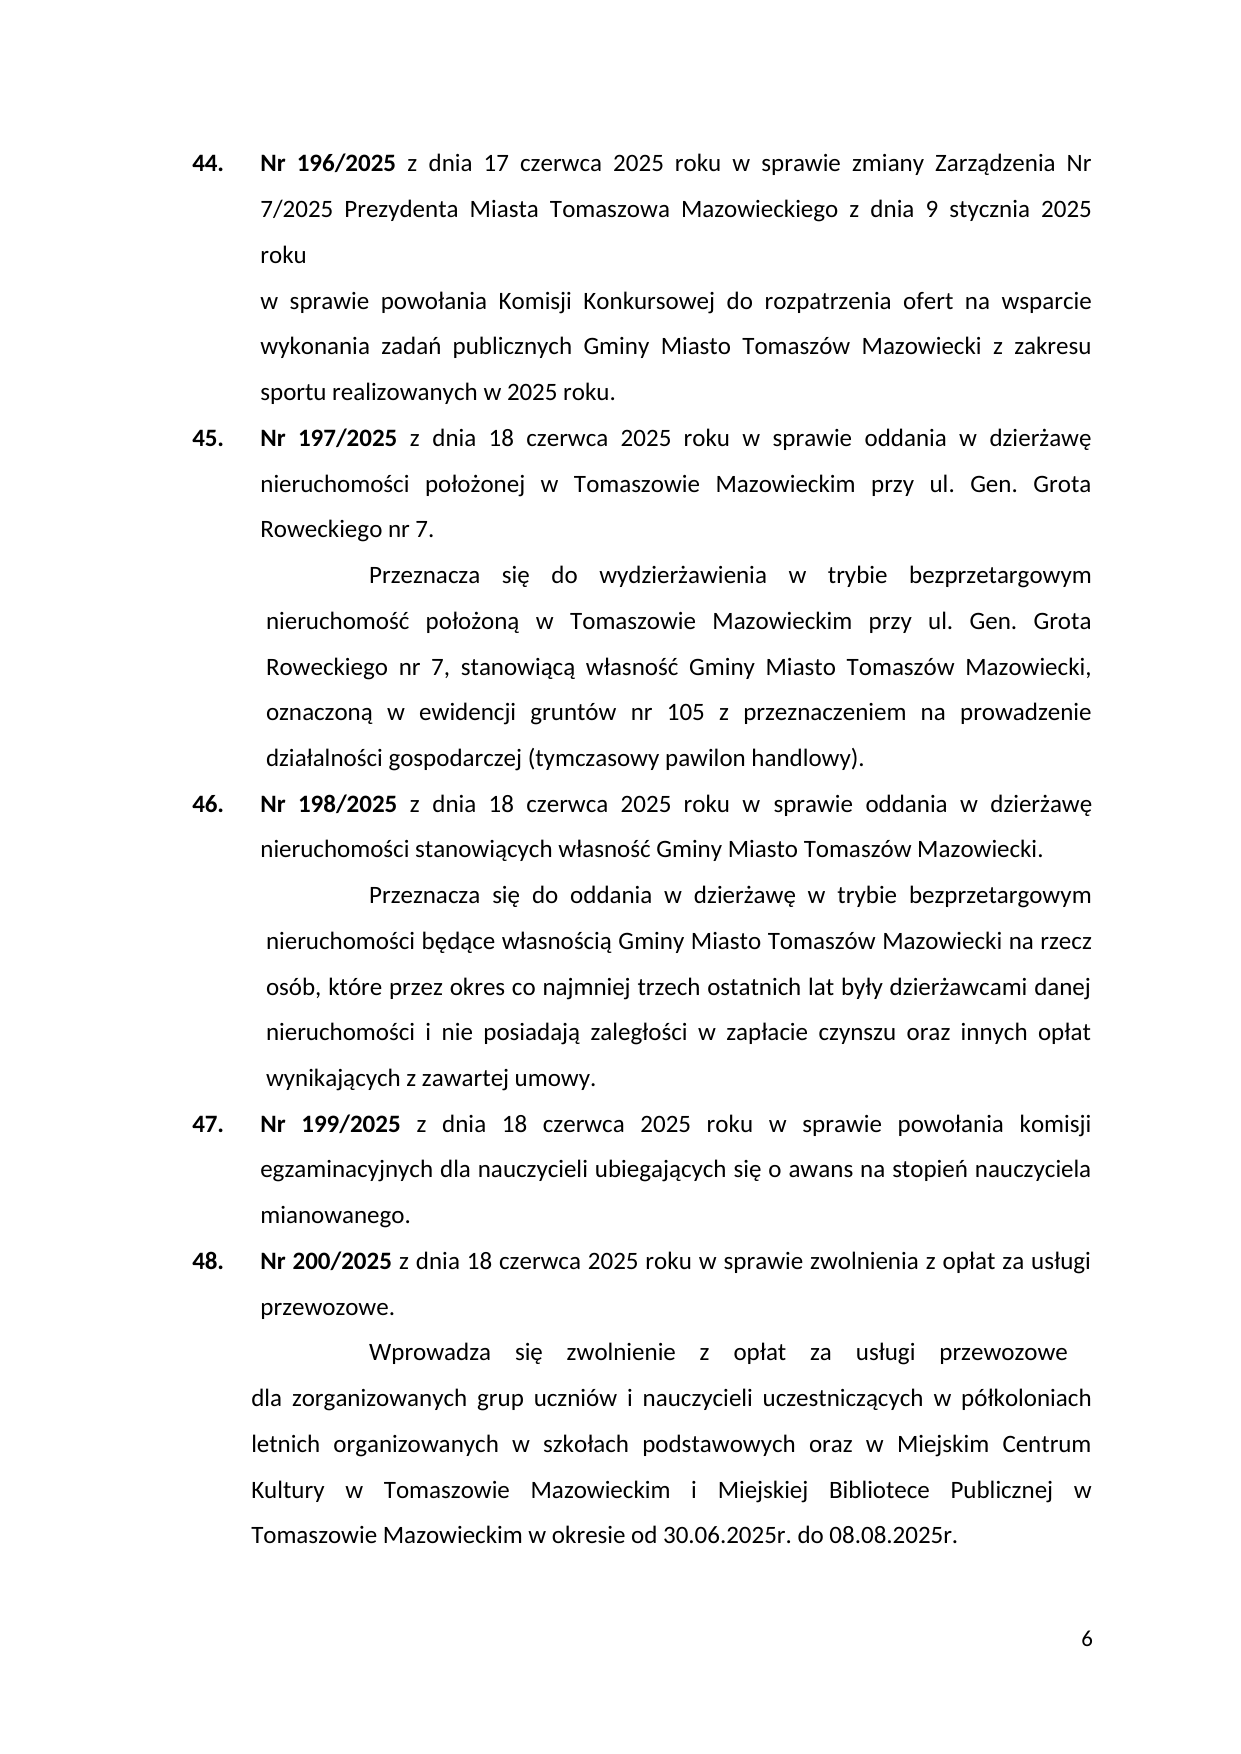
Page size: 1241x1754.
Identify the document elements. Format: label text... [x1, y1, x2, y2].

list Nr 199/2025 z dnia 18 czerwca 2025 roku w sprawie powołania komisji egzaminacyjnych dla nauczycieli ubiegających się o awans na stopień nauczyciela mianowanego. [192, 1108, 1093, 1230]
list Nr 200/2025 z dnia 18 czerwca 2025 roku w sprawie zwolnienia z opłat za usługi przewozowe. [192, 1245, 1093, 1321]
list Wprowadza się zwolnienie z opłat za usługi przewozowe dla zorganizowanych grup uczniów i nauczycieli uczestniczących w półkoloniach letnich organizowanych w szkołach podstawowych oraz w Miejskim Centrum Kultury w Tomaszowie Mazowieckim i Miejskiej Bibliotece Publicznej w Tomaszowie Mazowieckim w okresie od 30.06.2025r. do 08.08.2025r. [251, 1337, 1093, 1550]
list Nr 196/2025 z dnia 17 czerwca 2025 roku w sprawie zmiany Zarządzenia Nr 7/2025 Prezydenta Miasta Tomaszowa Mazowieckiego z dnia 9 stycznia 2025 roku w sprawie powołania Komisji Konkursowej do rozpatrzenia ofert na wsparcie wykonania zadań publicznych Gminy Miasto Tomaszów Mazowiecki z zakresu sportu realizowanych w 2025 roku. [192, 148, 1093, 407]
list Nr 197/2025 z dnia 18 czerwca 2025 roku w sprawie oddania w dzierżawę nieruchomości położonej w Tomaszowie Mazowieckim przy ul. Gen. Grota Roweckiego nr 7. [192, 422, 1093, 544]
list Nr 198/2025 z dnia 18 czerwca 2025 roku w sprawie oddania w dzierżawę nieruchomości stanowiących własność Gminy Miasto Tomaszów Mazowiecki. [192, 788, 1093, 864]
list Przeznacza się do wydzierżawienia w trybie bezprzetargowym nieruchomość położoną w Tomaszowie Mazowieckim przy ul. Gen. Grota Roweckiego nr 7, stanowiącą własność Gminy Miasto Tomaszów Mazowiecki, oznaczoną w ewidencji gruntów nr 105 z przeznaczeniem na prowadzenie działalności gospodarczej (tymczasowy pawilon handlowy). [266, 559, 1093, 773]
list Przeznacza się do oddania w dzierżawę w trybie bezprzetargowym nieruchomości będące własnością Gminy Miasto Tomaszów Mazowiecki na rzecz osób, które przez okres co najmniej trzech ostatnich lat były dzierżawcami danej nieruchomości i nie posiadają zaległości w zapłacie czynszu oraz innych opłat wynikających z zawartej umowy. [266, 879, 1093, 1093]
